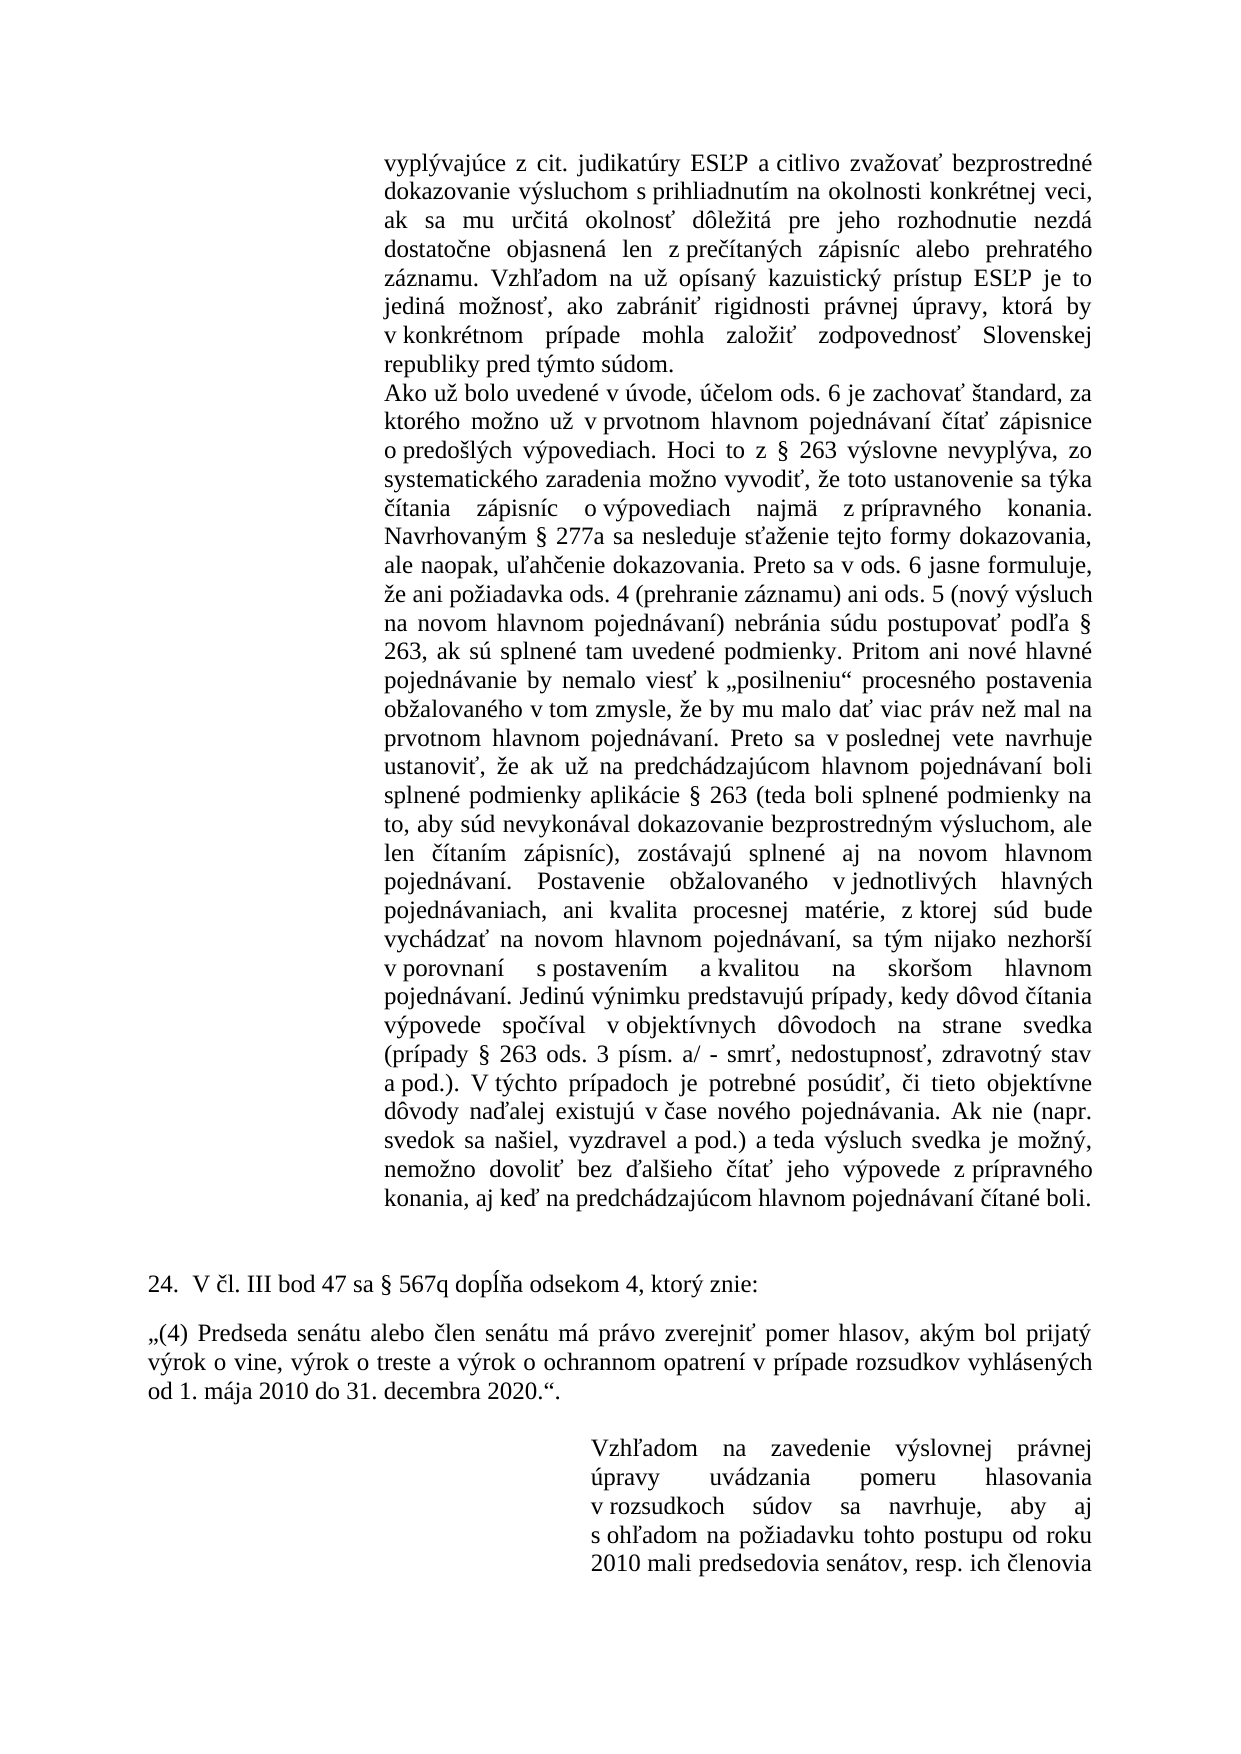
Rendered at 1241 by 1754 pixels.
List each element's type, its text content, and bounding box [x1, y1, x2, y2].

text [384, 148, 1093, 378]
list V čl. III bod 47 sa § 567q dopĺňa odsekom 4, ktorý znie: [148, 1269, 1093, 1298]
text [148, 1433, 1093, 1577]
text Ako už bolo uvedené v úvode, účelom ods. 6 je zachovať štandard, za ktorého možno už v prvotnom hlavnom pojednávaní čítať zápisnice o predošlých výpovediach. Hoci to z § 263 výslovne nevyplýva, zo systematického zaradenia možno vyvodiť, že toto ustanovenie sa týka čítania zápisníc o výpovediach najmä z prípravného konania. Navrhovaným § 277a sa nesleduje sťaženie tejto formy dokazovania, ale naopak, uľahčenie dokazovania. Preto sa v ods. 6 jasne formuluje, že ani požiadavka ods. 4 (prehranie záznamu) ani ods. 5 (nový výsluch na novom hlavnom pojednávaní) nebránia súdu postupovať podľa § 263, ak sú splnené tam uvedené podmienky. Pritom ani nové hlavné pojednávanie by nemalo viesť k „posilneniu“ procesného postavenia obžalovaného v tom zmysle, že by mu malo dať viac práv než mal na prvotnom hlavnom pojednávaní. Preto sa v poslednej vete navrhuje ustanoviť, že ak už na predchádzajúcom hlavnom pojednávaní boli splnené podmienky aplikácie § 263 (teda boli splnené podmienky na to, aby súd nevykonával dokazovanie bezprostredným výsluchom, ale len čítaním zápisníc), zostávajú splnené aj na novom hlavnom pojednávaní. Postavenie obžalovaného v jednotlivých hlavných pojednávaniach, ani kvalita procesnej matérie, z ktorej súd bude vychádzať na novom hlavnom pojednávaní, sa tým nijako nezhorší v porovnaní s postavením a kvalitou na skoršom hlavnom pojednávaní. Jedinú výnimku predstavujú prípady, kedy dôvod čítania výpovede spočíval v objektívnych dôvodoch na strane svedka (prípady § 263 ods. 3 písm. a/ - smrť, nedostupnosť, zdravotný stav a pod.). V týchto prípadoch je potrebné posúdiť, či tieto objektívne dôvody naďalej existujú v čase nového pojednávania. Ak nie (napr. svedok sa našiel, vyzdravel a pod.) a teda výsluch svedka je možný, nemožno dovoliť bez ďalšieho čítať jeho výpovede z prípravného konania, aj keď na predchádzajúcom hlavnom pojednávaní čítané boli. [384, 378, 1093, 1211]
text „(4) Predseda senátu alebo člen senátu má právo zverejniť pomer hlasov, akým bol prijatý výrok o vine, výrok o treste a výrok o ochrannom opatrení v prípade rozsudkov vyhlásených od 1. mája 2010 do 31. decembra 2020.“. [148, 1318, 1093, 1405]
